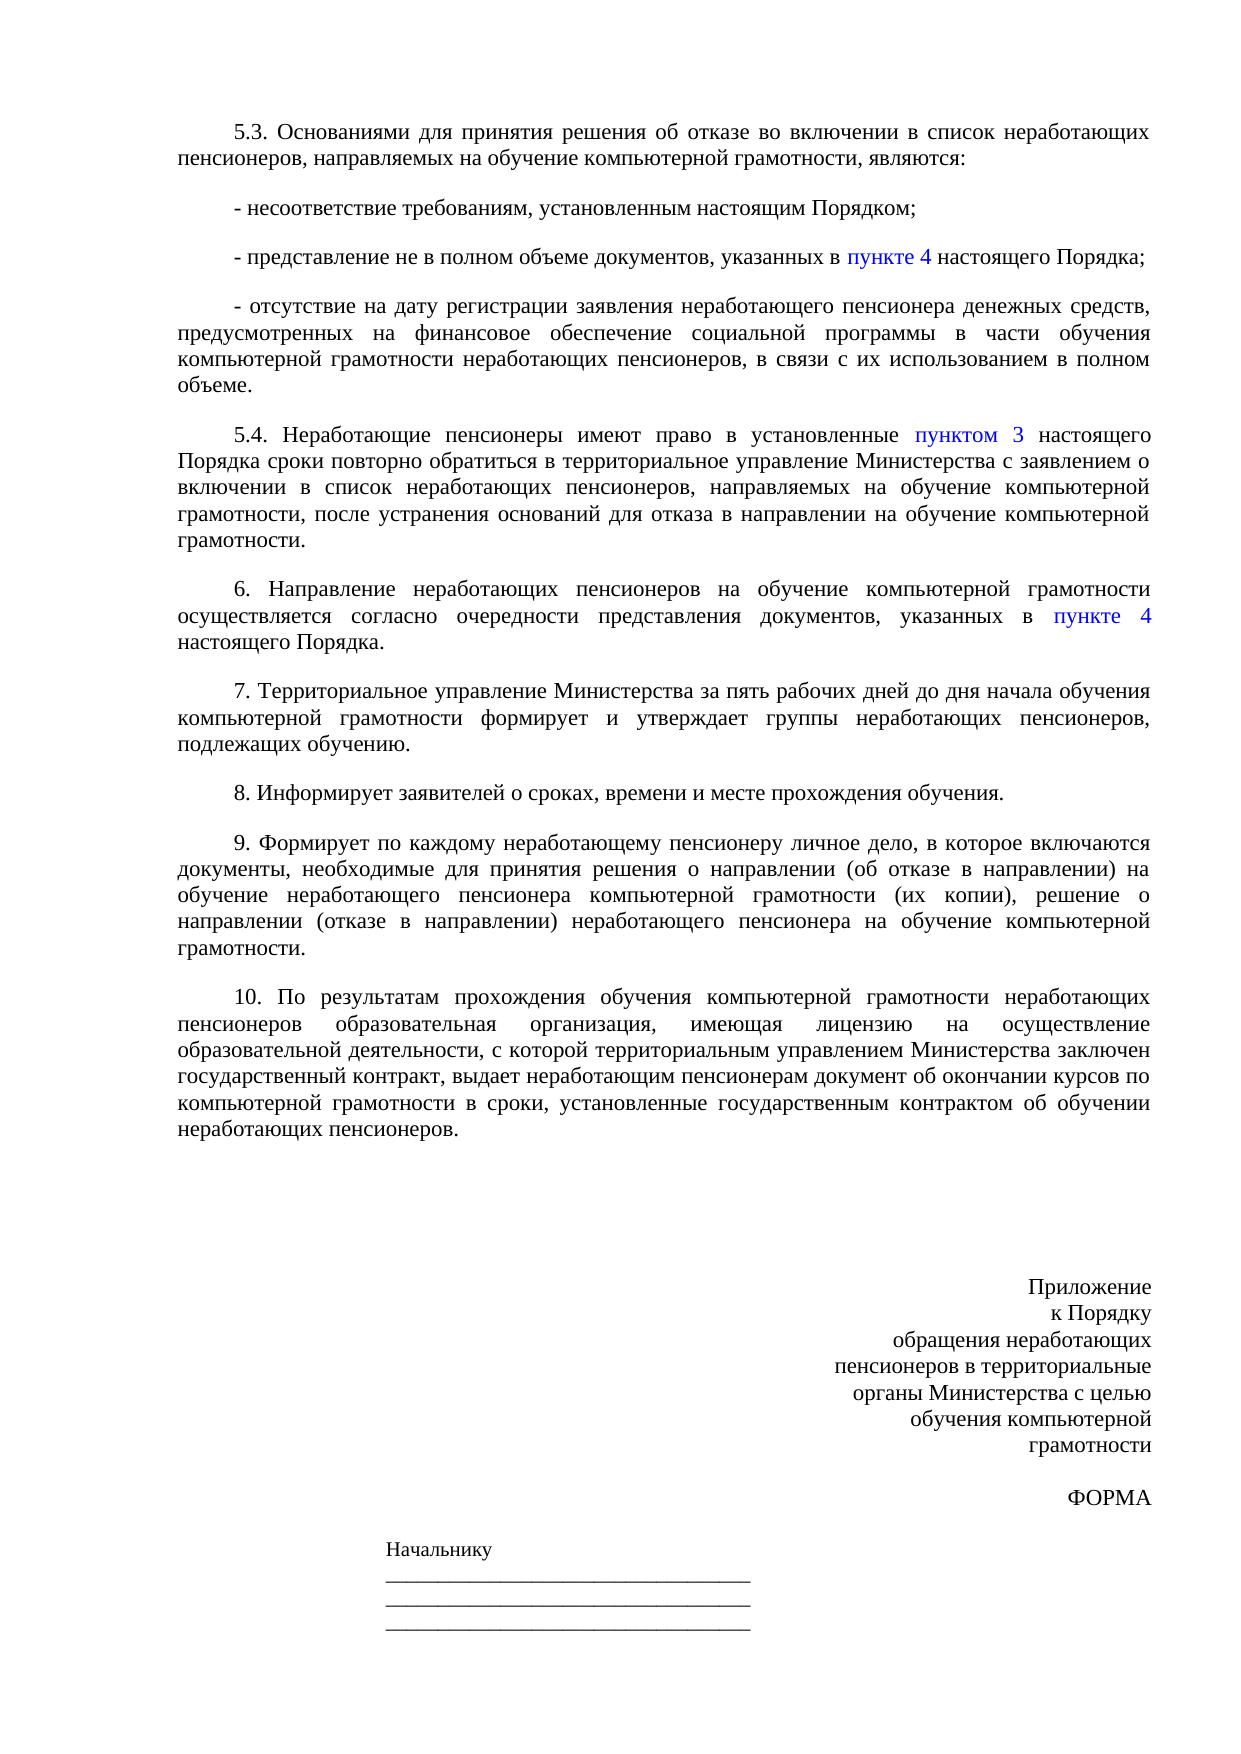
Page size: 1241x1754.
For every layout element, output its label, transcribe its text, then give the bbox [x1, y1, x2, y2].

text ФОРМА [177, 1484, 1152, 1510]
text 8. Информирует заявителей о сроках, времени и месте прохождения обучения. [177, 779, 1152, 806]
text грамотности [177, 1431, 1152, 1458]
text - представление не в полном объеме документов, указанных в пункте 4 настоящего Порядка; [177, 243, 1152, 269]
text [177, 1609, 1152, 1633]
text - несоответствие требованиям, установленным настоящим Порядком; [177, 194, 1152, 220]
text обучения компьютерной [177, 1405, 1152, 1431]
text - отсутствие на дату регистрации заявления неработающего пенсионера денежных средств, предусмотренных на финансовое обеспечение социальной программы в части обучения компьютерной грамотности неработающих пенсионеров, в связи с их использованием в полном объеме. [177, 292, 1152, 398]
text ___________________________________ [177, 1561, 1152, 1585]
text пенсионеров в территориальные [177, 1352, 1152, 1378]
text к Порядку [177, 1299, 1152, 1326]
text 9. Формирует по каждому неработающему пенсионеру личное дело, в которое включаются документы, необходимые для принятия решения о направлении (об отказе в направлении) на обучение неработающего пенсионера компьютерной грамотности (их копии), решение о направлении (отказе в направлении) неработающего пенсионера на обучение компьютерной грамотности. [177, 828, 1152, 960]
text органы Министерства с целью [177, 1378, 1152, 1405]
text 5.3. Основаниями для принятия решения об отказе во включении в список неработающих пенсионеров, направляемых на обучение компьютерной грамотности, являются: [177, 118, 1152, 171]
text Начальнику [177, 1537, 1152, 1561]
text 7. Территориальное управление Министерства за пять рабочих дней до дня начала обучения компьютерной грамотности формирует и утверждает группы неработающих пенсионеров, подлежащих обучению. [177, 677, 1152, 756]
text 10. По результатам прохождения обучения компьютерной грамотности неработающих пенсионеров образовательная организация, имеющая лицензию на осуществление образовательной деятельности, с которой территориальным управлением Министерства заключен государственный контракт, выдает неработающим пенсионерам документ об окончании курсов по компьютерной грамотности в сроки, установленные государственным контрактом об обучении неработающих пенсионеров. [177, 983, 1152, 1141]
text обращения неработающих [177, 1326, 1152, 1352]
text 6. Направление неработающих пенсионеров на обучение компьютерной грамотности осуществляется согласно очередности представления документов, указанных в пункте 4 настоящего Порядка. [177, 575, 1152, 654]
text Приложение [177, 1273, 1152, 1299]
text 5.4. Неработающие пенсионеры имеют право в установленные пунктом 3 настоящего Порядка сроки повторно обратиться в территориальное управление Министерства с заявлением о включении в список неработающих пенсионеров, направляемых на обучение компьютерной грамотности, после устранения оснований для отказа в направлении на обучение компьютерной грамотности. [177, 421, 1152, 552]
text ___________________________________ [177, 1585, 1152, 1609]
